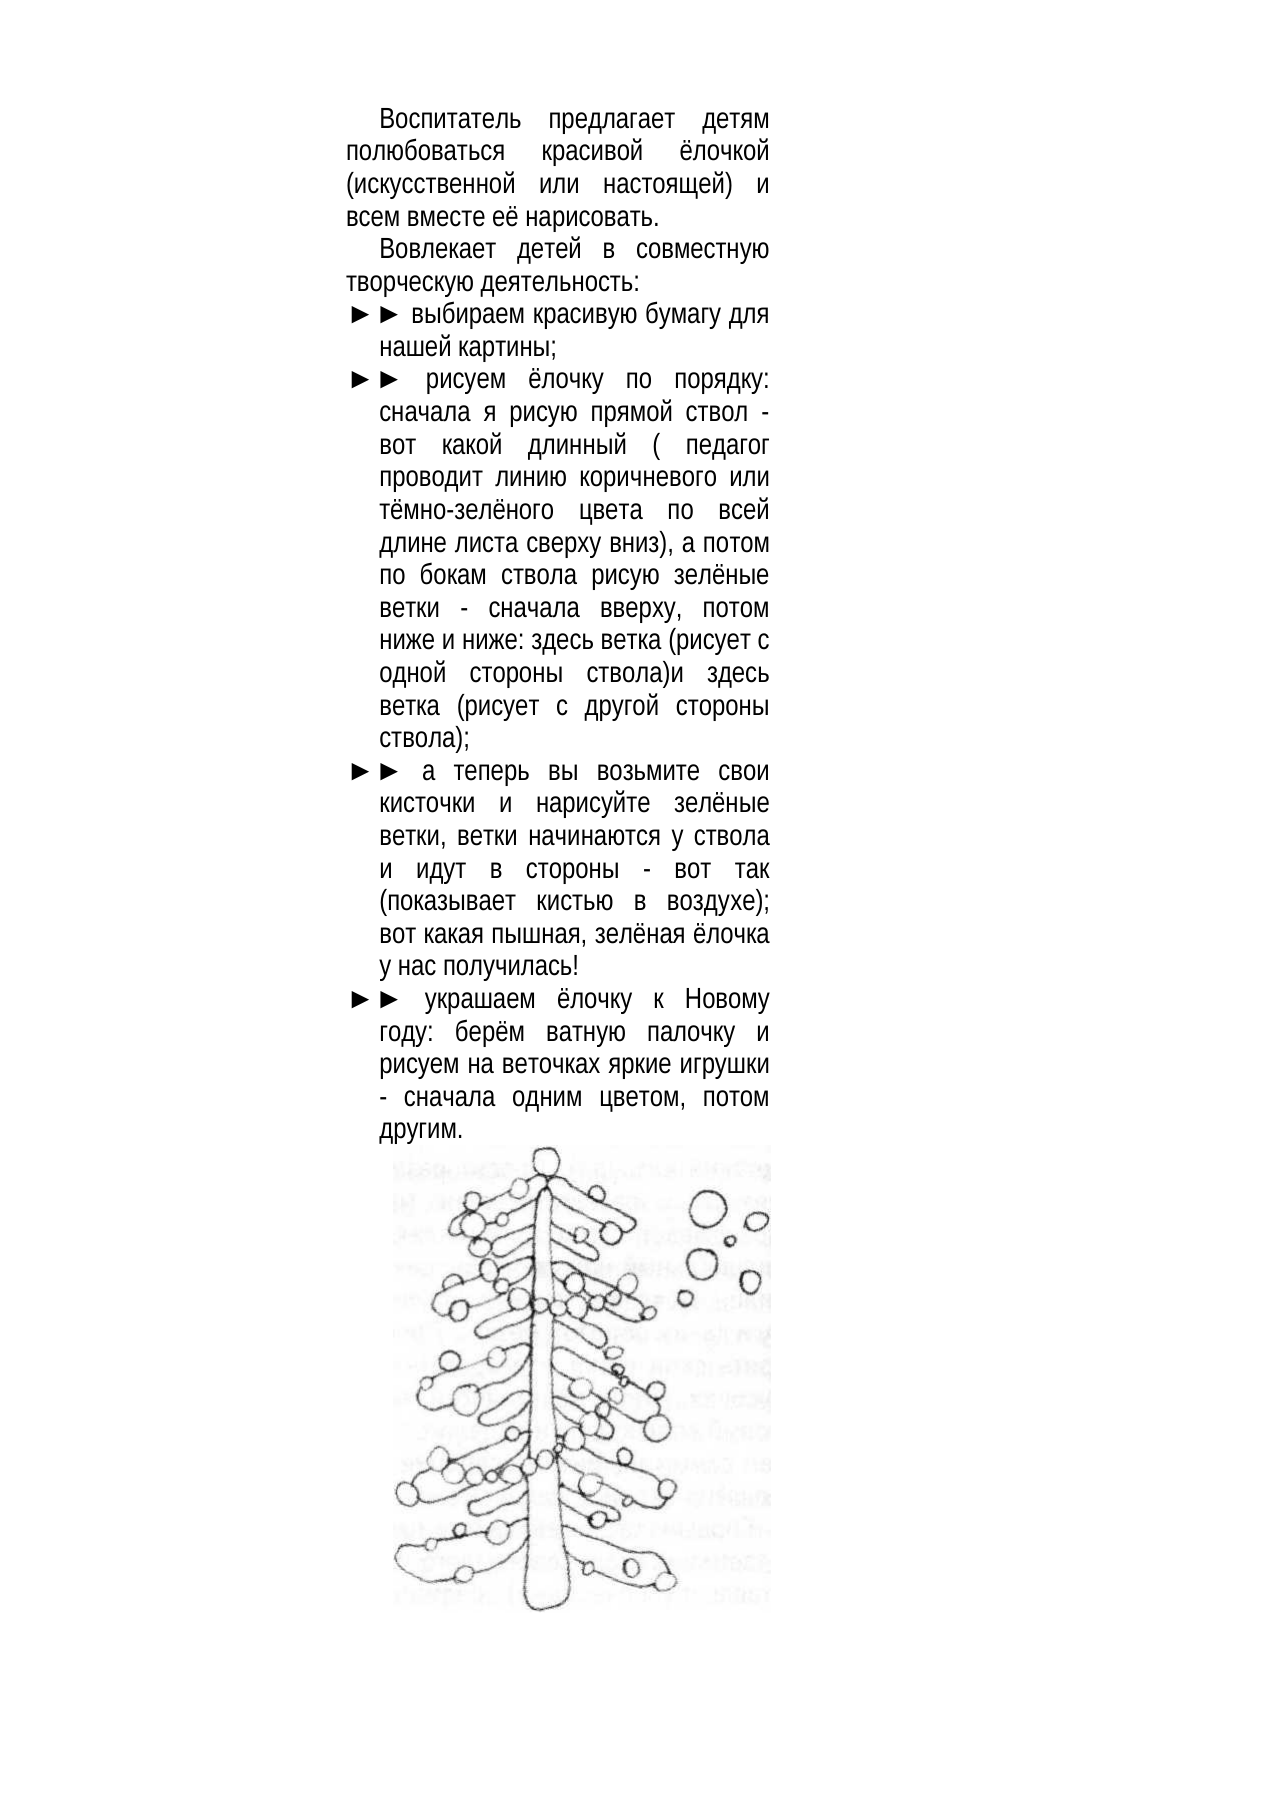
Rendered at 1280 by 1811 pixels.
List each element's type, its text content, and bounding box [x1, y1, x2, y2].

text Вовлекает детей в совместную творческую деятельность: [346, 232, 770, 298]
text ►► выбираем красивую бумагу для нашей картины; [346, 298, 770, 363]
text ►► а теперь вы возьмите свои кисточки и нарисуйте зелёные ветки, ветки начинаются у ствола и идут в стороны - вот так (показывает кистью в воздухе); вот какая пышная, зелёная ёлочка у нас получилась! [346, 754, 770, 982]
text ►► рисуем ёлочку по порядку: сначала я рисую прямой ствол - вот какой длинный ( педагог проводит линию коричневого или тёмно-зелёного цвета по всей длине листа сверху вниз), а потом по бокам ствола рисую зелёные ветки - сначала вверху, потом ниже и ниже: здесь ветка (рисует с одной стороны ствола)и здесь ветка (рисует с другой стороны ствола); [346, 363, 770, 754]
text ►► украшаем ёлочку к Новому году: берём ватную палочку и рисуем на веточках яркие игрушки - сначала одним цветом, потом другим. [346, 982, 770, 1145]
picture [393, 1145, 771, 1613]
text Воспитатель предлагает детям полюбоваться красивой ёлочкой (искусственной или настоящей) и всем вместе её нарисовать. [346, 102, 770, 232]
